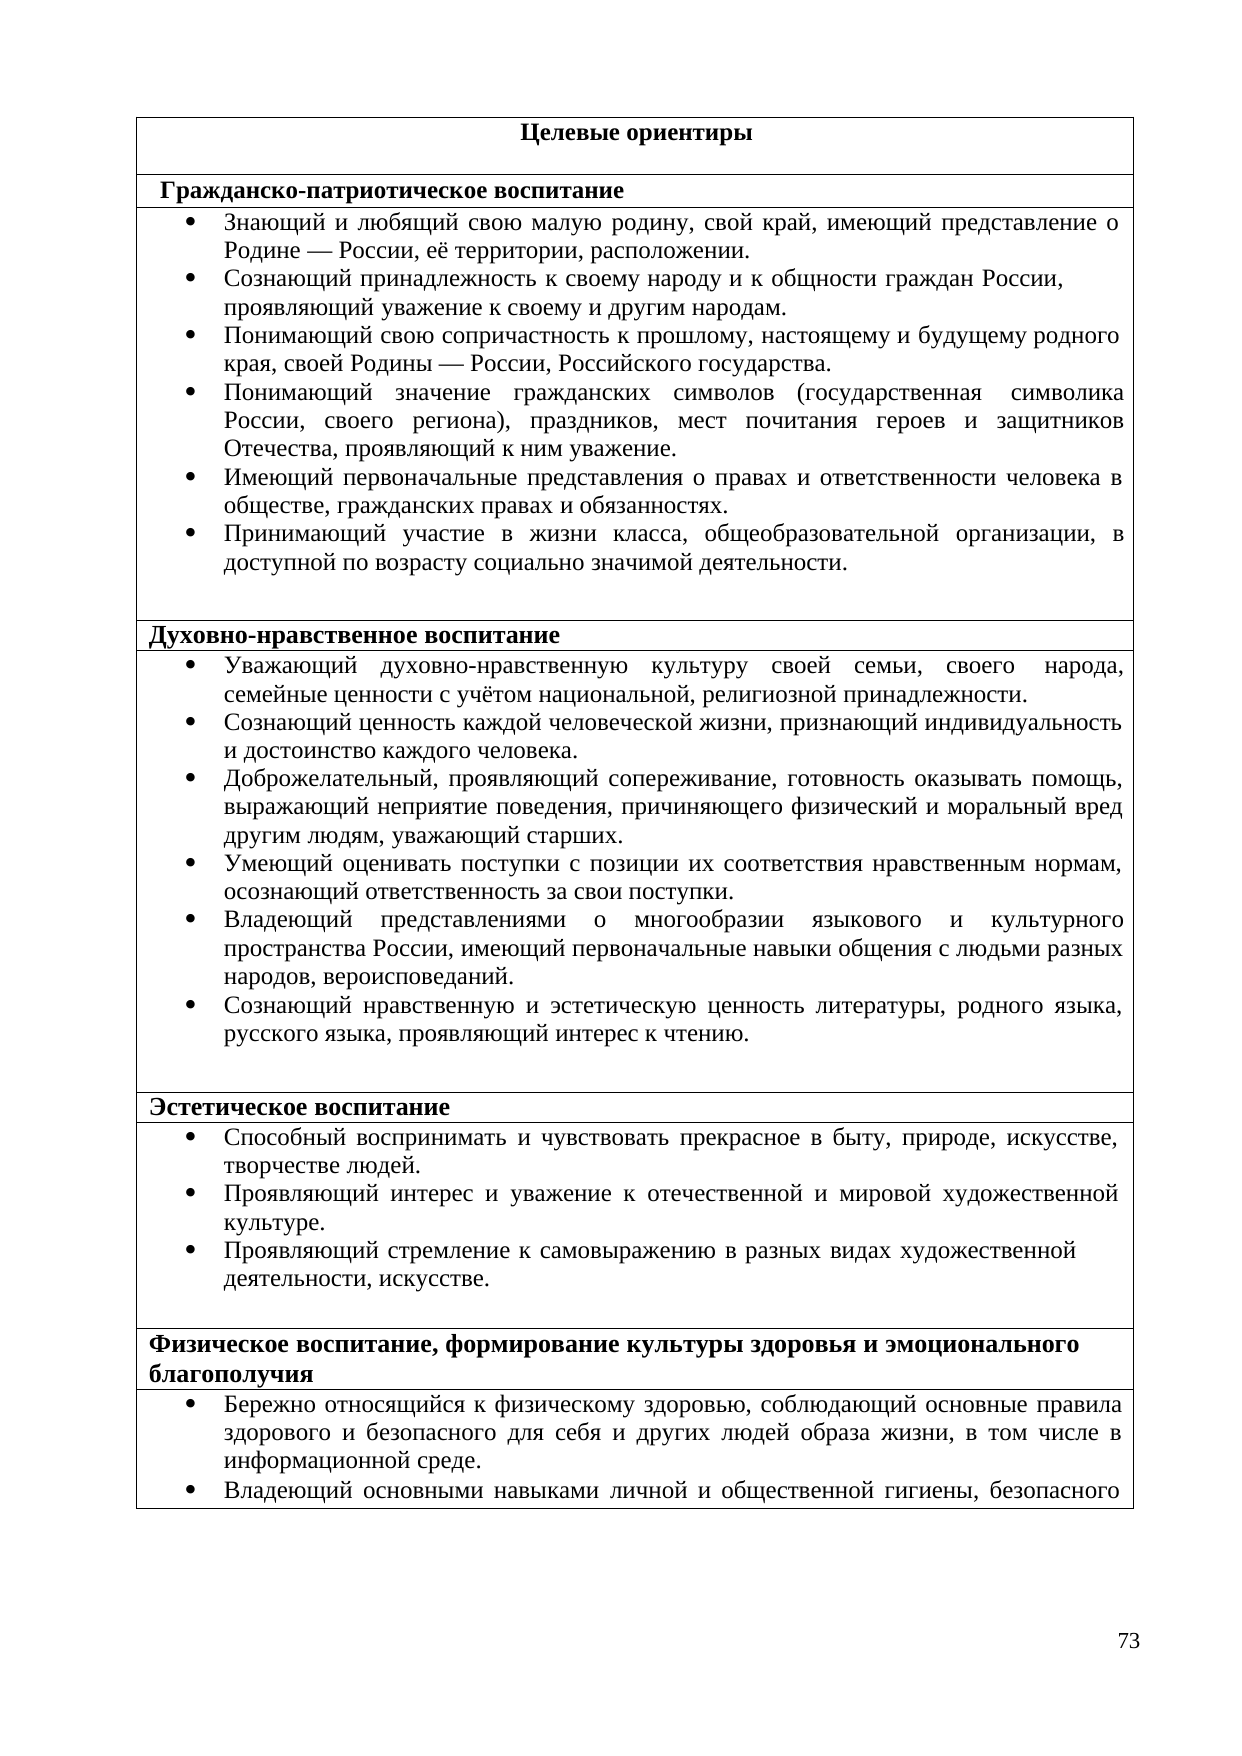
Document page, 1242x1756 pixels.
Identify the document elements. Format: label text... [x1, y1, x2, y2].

table_cell Гражданско-патриотическое воспитание [137, 175, 1133, 207]
table_cell Знающий и любящий свою малую родину, свой край, имеющий представление о Родине — России, её территории, расположении. Сознающий принадлежность к своему народу и к общности граждан России, проявляющий уважение к своему и другим народам. Понимающий свою сопричастность к прошлому, настоящему и будущему родного края, своей Родины — России, Российского государства. Понимающий значение гражданских символов (государственная символика России, своего региона), праздников, мест почитания героев и защитников Отечества, проявляющий к ним уважение. Имеющий первоначальные представления о правах и ответственности человека в обществе, гражданских правах и обязанностях. Принимающий участие в жизни класса, общеобразовательной организации, в доступной по возрасту социально значимой деятельности. [137, 208, 1133, 620]
table_cell Физическое воспитание, формирование культуры здоровья и эмоционального благополучия [137, 1329, 1133, 1389]
table_cell Эстетическое воспитание [137, 1093, 1133, 1122]
table_cell Способный воспринимать и чувствовать прекрасное в быту, природе, искусстве, творчестве людей. Проявляющий интерес и уважение к отечественной и мировой художественной культуре. Проявляющий стремление к самовыражению в разных видах художественной деятельности, искусстве. [137, 1123, 1133, 1328]
table_header Целевые ориентиры [137, 118, 1133, 174]
table_cell Духовно-нравственное воспитание [137, 621, 1133, 650]
table_cell Уважающий духовно-нравственную культуру своей семьи, своего народа, семейные ценности с учётом национальной, религиозной принадлежности. Сознающий ценность каждой человеческой жизни, признающий индивидуальность и достоинство каждого человека. Доброжелательный, проявляющий сопереживание, готовность оказывать помощь, выражающий неприятие поведения, причиняющего физический и моральный вред другим людям, уважающий старших. Умеющий оценивать поступки с позиции их соответствия нравственным нормам, осознающий ответственность за свои поступки. Владеющий представлениями о многообразии языкового и культурного пространства России, имеющий первоначальные навыки общения с людьми разных народов, вероисповеданий. Сознающий нравственную и эстетическую ценность литературы, родного языка, русского языка, проявляющий интерес к чтению. [137, 651, 1133, 1092]
table_cell Бережно относящийся к физическому здоровью, соблюдающий основные правила здорового и безопасного для себя и других людей образа жизни, в том числе в информационной среде. Владеющий основными навыками личной и общественной гигиены, безопасного [137, 1390, 1133, 1507]
